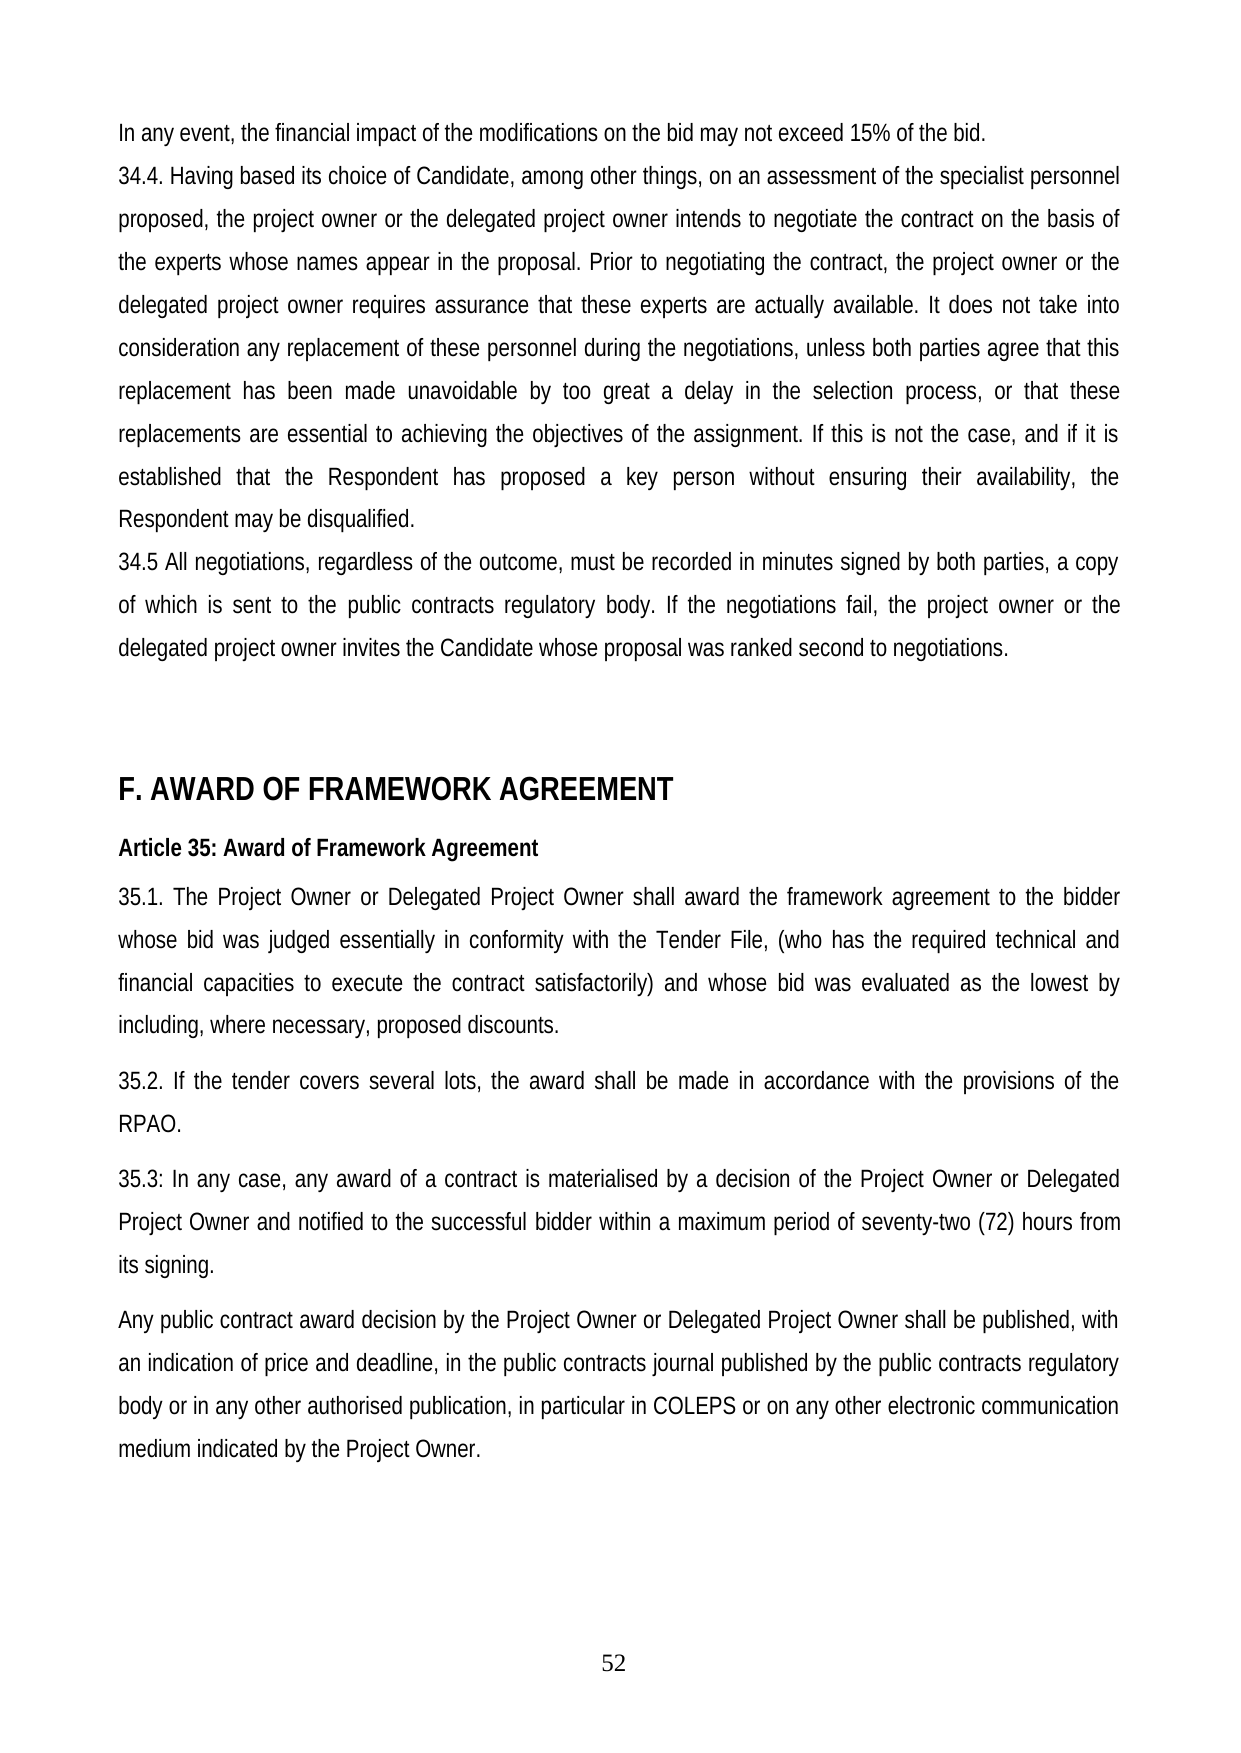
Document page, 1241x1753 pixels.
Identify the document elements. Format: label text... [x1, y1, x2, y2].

text In any event, the financial impact of the modifications on the bid may not exceed 15% of the bid. [118, 118, 1122, 147]
text 35.3: In any case, any award of a contract is materialised by a decision of the Project Owner or Delegated Project Owner and notified to the successful bidder within a maximum period of seventy-two (72) hours from its signing. [118, 1164, 1122, 1279]
text 34.5 All negotiations, regardless of the outcome, must be recorded in minutes signed by both parties, a copy of which is sent to the public contracts regulatory body. If the negotiations fail, the project owner or the delegated project owner invites the Candidate whose proposal was ranked second to negotiations. [118, 547, 1122, 662]
text 35.1. The Project Owner or Delegated Project Owner shall award the framework agreement to the bidder whose bid was judged essentially in conformity with the Tender File, (who has the required technical and financial capacities to execute the contract satisfactorily) and whose bid was evaluated as the lowest by including, where necessary, proposed discounts. [118, 882, 1122, 1039]
text Article 35: Award of Framework Agreement [118, 832, 1122, 861]
text F. AWARD OF FRAMEWORK AGREEMENT [118, 769, 1122, 807]
text 34.4. Having based its choice of Candidate, among other things, on an assessment of the specialist personnel proposed, the project owner or the delegated project owner intends to negotiate the contract on the basis of the experts whose names appear in the proposal. Prior to negotiating the contract, the project owner or the delegated project owner requires assurance that these experts are actually available. It does not take into consideration any replacement of these personnel during the negotiations, unless both parties agree that this replacement has been made unavoidable by too great a delay in the selection process, or that these replacements are essential to achieving the objectives of the assignment. If this is not the case, and if it is established that the Respondent has proposed a key person without ensuring their availability, the Respondent may be disqualified. [118, 161, 1122, 533]
text Any public contract award decision by the Project Owner or Delegated Project Owner shall be published, with an indication of price and deadline, in the public contracts journal published by the public contracts regulatory body or in any other authorised publication, in particular in COLEPS or on any other electronic communication medium indicated by the Project Owner. [118, 1305, 1122, 1463]
text 35.2. If the tender covers several lots, the award shall be made in accordance with the provisions of the RPAO. [118, 1066, 1122, 1137]
